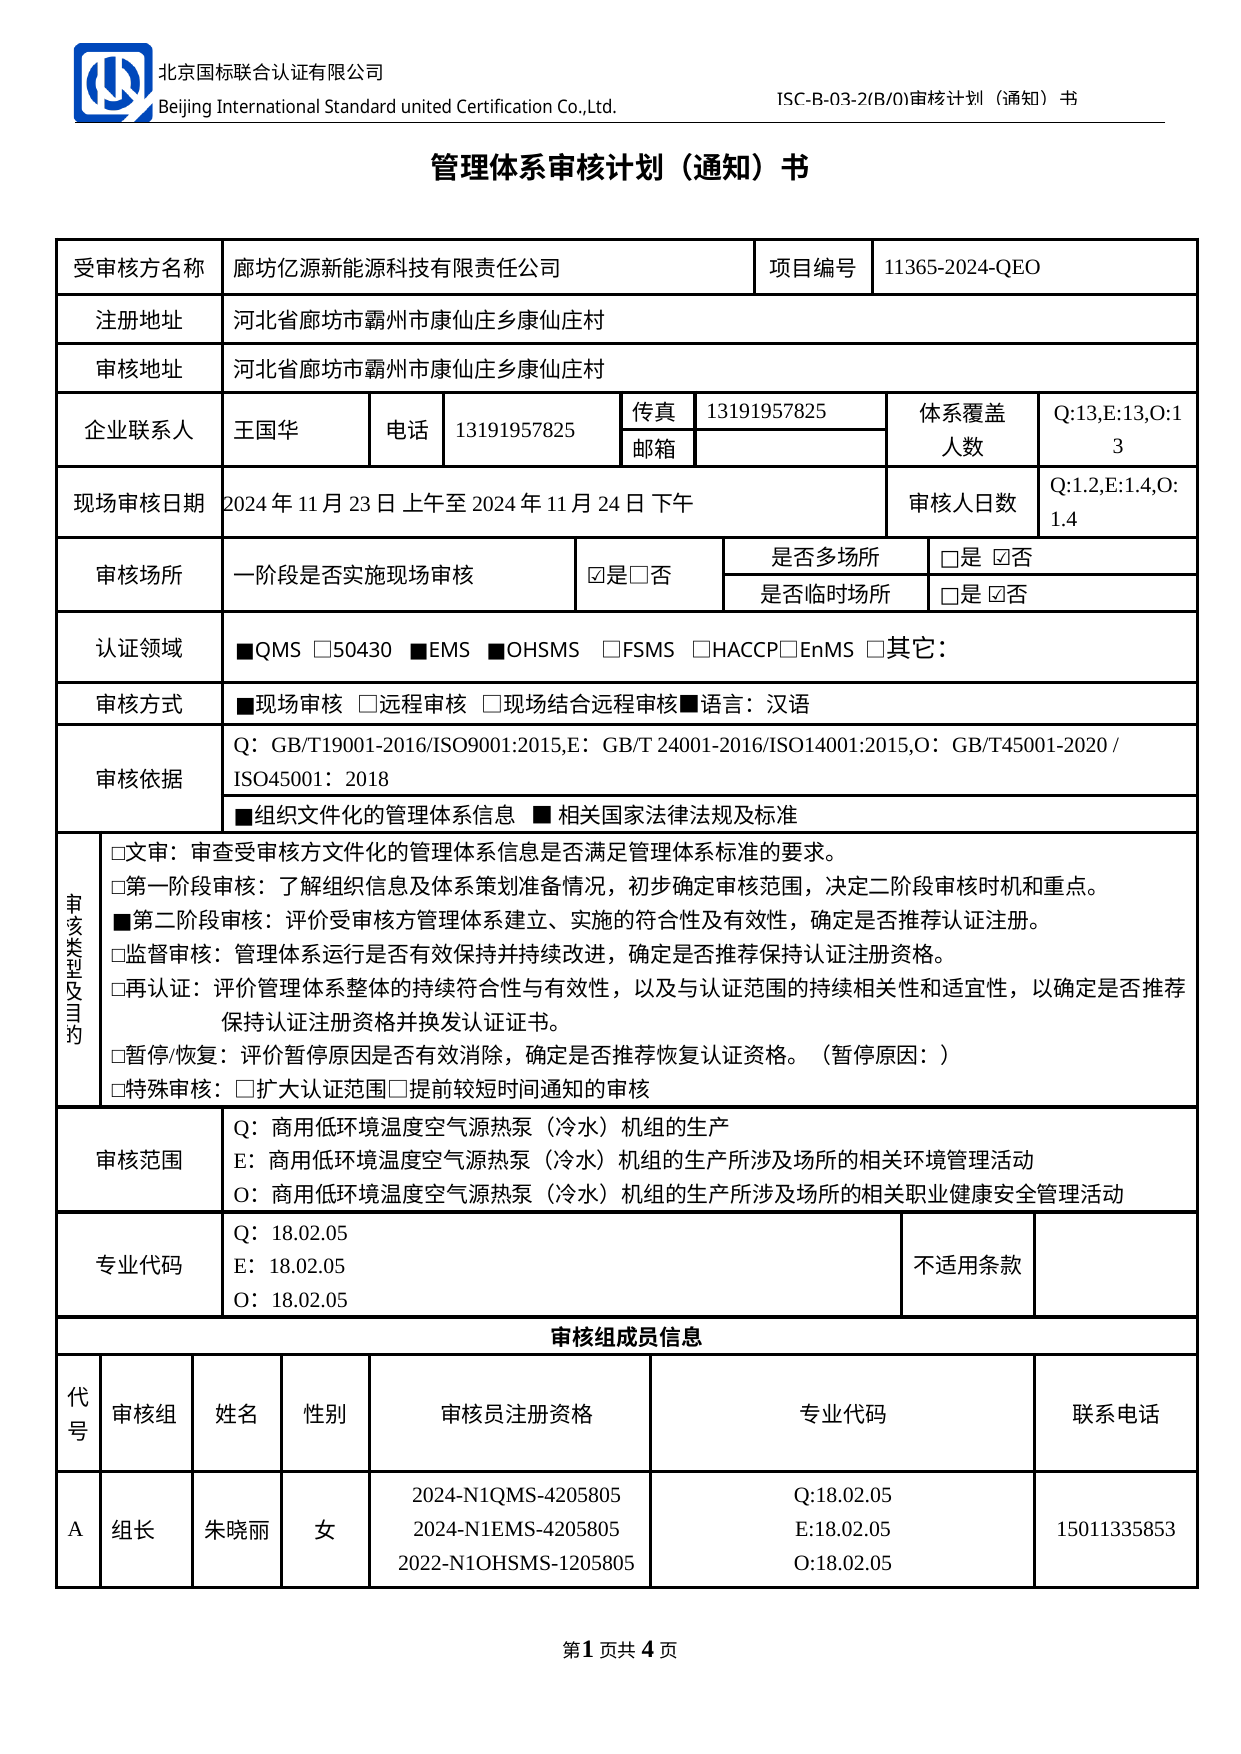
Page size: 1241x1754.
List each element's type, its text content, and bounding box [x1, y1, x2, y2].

table_cell 13191957825 [697, 394, 885, 428]
table_cell □是 ☑否 [930, 576, 1196, 610]
table_cell 朱晓丽 [194, 1473, 280, 1586]
table_cell Q：GB/T19001-2016/ISO9001:2015,E：GB/T 24001-2016/ISO14001:2015,O：GB/T45001-2020 / ISO45001：2018 [224, 726, 1196, 793]
table_cell 审核场所 [58, 539, 221, 610]
table_cell Q:1.2,E:1.4,O:1.4 [1040, 468, 1196, 536]
table_cell Q:18.02.05 E:18.02.05 O:18.02.05 [652, 1473, 1033, 1586]
table_cell Q:13,E:13,O:13 [1040, 394, 1196, 465]
table_cell 组长 [102, 1473, 191, 1586]
table_header 11365-2024-QEO [874, 241, 1196, 293]
text 管理体系审核计划（通知）书 [75, 131, 1165, 199]
table_cell 姓名 [194, 1356, 280, 1469]
table_cell 审核类型及目的 [58, 834, 99, 1105]
table_cell 邮箱 [623, 431, 693, 465]
table_cell 审核人日数 [888, 468, 1037, 536]
table_cell 审核组 [102, 1356, 191, 1469]
table_cell 审核地址 [58, 345, 221, 391]
table_cell 河北省廊坊市霸州市康仙庄乡康仙庄村 [224, 345, 1196, 391]
table_cell 专业代码 [652, 1356, 1033, 1469]
table_cell 审核依据 [58, 726, 221, 831]
table_cell 一阶段是否实施现场审核 [224, 539, 574, 610]
table_cell [697, 431, 885, 465]
table_cell 王国华 [224, 394, 368, 465]
table_cell ■组织文件化的管理体系信息 ■ 相关国家法律法规及标准 [224, 797, 1196, 831]
table_cell 性别 [283, 1356, 368, 1469]
table_cell 女 [283, 1473, 368, 1586]
table_header 受审核方名称 [58, 241, 221, 293]
table_cell □文审：审查受审核方文件化的管理体系信息是否满足管理体系标准的要求。 □第一阶段审核：了解组织信息及体系策划准备情况，初步确定审核范围，决定二阶段审核时机和重点。 ■第二阶段审核：评价受审核方管理体系建立、实施的符合性及有效性，确定是否推荐认证注册。 □监督审核：管理体系运行是否有效保持并持续改进，确定是否推荐保持认证注册资格。 □再认证：评价管理体系整体的持续符合性与有效性，以及与认证范围的持续相关性和适宜性，以确定是否推荐保持认证注册资格并换发认证证书。 □暂停/恢复：评价暂停原因是否有效消除，确定是否推荐恢复认证资格。（暂停原因：） □特殊审核：□扩大认证范围□提前较短时间通知的审核 [102, 834, 1196, 1105]
table_cell 审核员注册资格 [371, 1356, 649, 1469]
table_cell A [58, 1473, 99, 1586]
table_cell Q：18.02.05 E：18.02.05 O：18.02.05 [224, 1214, 900, 1315]
picture [73, 43, 153, 123]
table_cell Q：商用低环境温度空气源热泵（冷水）机组的生产 E：商用低环境温度空气源热泵（冷水）机组的生产所涉及场所的相关环境管理活动 O：商用低环境温度空气源热泵（冷水）机组的生产所涉及场所的相关职业健康安全管理活动 [224, 1109, 1196, 1210]
table_cell 不适用条款 [903, 1214, 1033, 1315]
table_cell ☑是□否 [577, 539, 722, 610]
table_cell 电话 [371, 394, 442, 465]
table_cell 审核方式 [58, 684, 221, 722]
table_cell 13191957825 [445, 394, 619, 465]
table_cell 注册地址 [58, 296, 221, 342]
table_cell 联系电话 [1036, 1356, 1196, 1469]
table_cell ■现场审核 □远程审核 □现场结合远程审核■语言：汉语 [224, 684, 1196, 722]
table_cell 传真 [623, 394, 693, 428]
table_cell 河北省廊坊市霸州市康仙庄乡康仙庄村 [224, 296, 1196, 342]
table_cell 是否临时场所 [725, 576, 927, 610]
table_cell 审核范围 [58, 1109, 221, 1210]
table_header 项目编号 [756, 241, 871, 293]
table_cell 15011335853 [1036, 1473, 1196, 1586]
table_cell 审核组成员信息 [58, 1319, 1196, 1353]
table_cell 体系覆盖 人数 [888, 394, 1037, 465]
table_cell 2024年11月23日 上午至2024年11月24日 下午 [224, 468, 885, 536]
table_cell 专业代码 [58, 1214, 221, 1315]
table_cell 代号 [58, 1356, 99, 1469]
table_cell 企业联系人 [58, 394, 221, 465]
table_cell □是 ☑否 [930, 539, 1196, 573]
table_header 廊坊亿源新能源科技有限责任公司 [224, 241, 753, 293]
table_cell 认证领域 [58, 613, 221, 681]
table_cell 2024-N1QMS-4205805 2024-N1EMS-4205805 2022-N1OHSMS-1205805 [371, 1473, 649, 1586]
table_cell [1036, 1214, 1196, 1315]
table_cell 是否多场所 [725, 539, 927, 573]
table_cell 现场审核日期 [58, 468, 221, 536]
table_cell ■QMS □50430 ■EMS ■OHSMS □FSMS □HACCP□EnMS □其它： [224, 613, 1196, 681]
